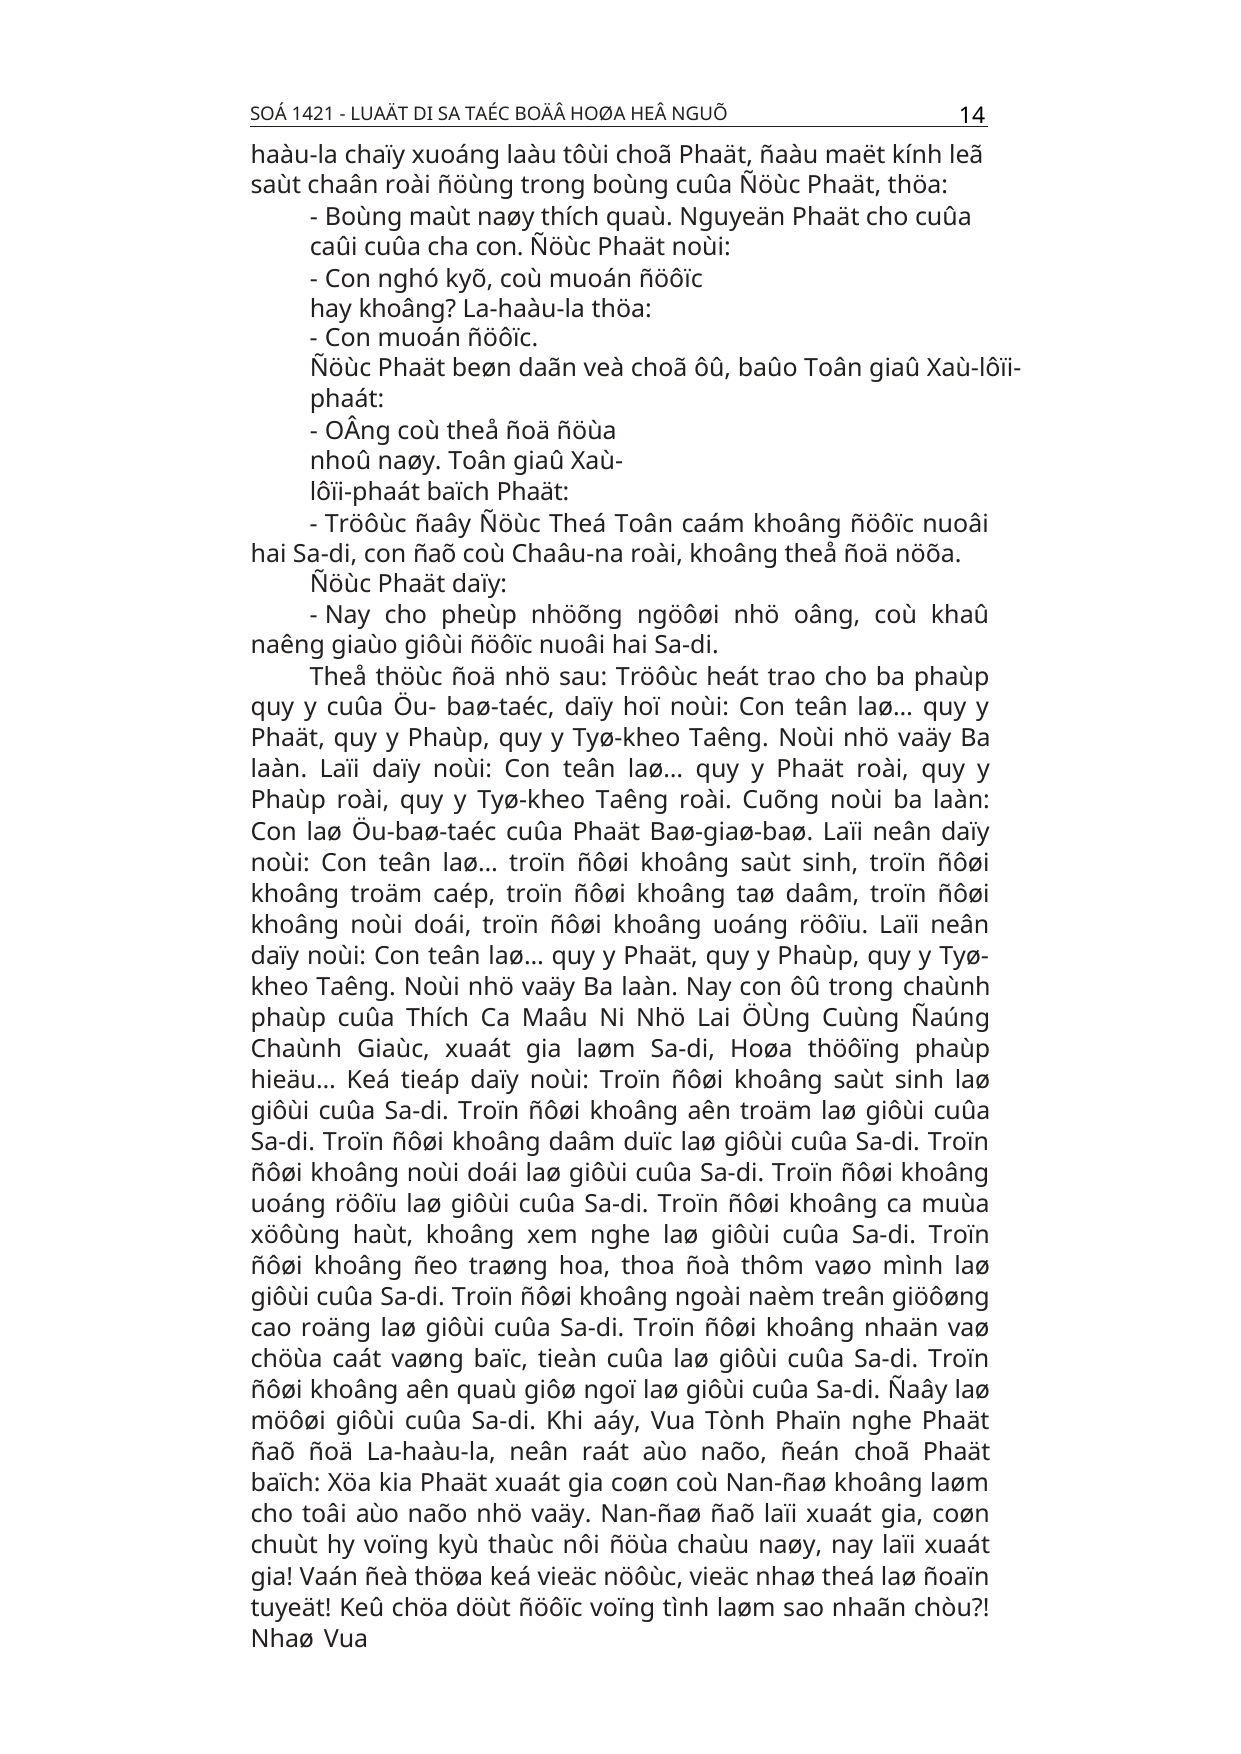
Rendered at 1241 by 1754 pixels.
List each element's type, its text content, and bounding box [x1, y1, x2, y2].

list Nay cho pheùp nhöõng ngöôøi nhö oâng, coù khaû naêng giaùo giôùi ñöôïc nuoâi hai Sa-di. [250, 599, 990, 661]
text Theå thöùc ñoä nhö sau: Tröôùc heát trao cho ba phaùp quy y cuûa Öu- baø-taéc, daïy hoï noùi: Con teân laø… quy y Phaät, quy y Phaùp, quy y Tyø-kheo Taêng. Noùi nhö vaäy Ba laàn. Laïi daïy noùi: Con teân laø… quy y Phaät roài, quy y Phaùp roài, quy y Tyø-kheo Taêng roài. Cuõng noùi ba laàn: Con laø Öu-baø-taéc cuûa Phaät Baø-giaø-baø. Laïi neân daïy noùi: Con teân laø… troïn ñôøi khoâng saùt sinh, troïn ñôøi khoâng troäm caép, troïn ñôøi khoâng taø daâm, troïn ñôøi khoâng noùi doái, troïn ñôøi khoâng uoáng röôïu. Laïi neân daïy noùi: Con teân laø… quy y Phaät, quy y Phaùp, quy y Tyø-kheo Taêng. Noùi nhö vaäy Ba laàn. Nay con ôû trong chaùnh phaùp cuûa Thích Ca Maâu Ni Nhö Lai ÖÙng Cuùng Ñaúng Chaùnh Giaùc, xuaát gia laøm Sa-di, Hoøa thöôïng phaùp hieäu… Keá tieáp daïy noùi: Troïn ñôøi khoâng saùt sinh laø giôùi cuûa Sa-di. Troïn ñôøi khoâng aên troäm laø giôùi cuûa Sa-di. Troïn ñôøi khoâng daâm duïc laø giôùi cuûa Sa-di. Troïn ñôøi khoâng noùi doái laø giôùi cuûa Sa-di. Troïn ñôøi khoâng uoáng röôïu laø giôùi cuûa Sa-di. Troïn ñôøi khoâng ca muùa xöôùng haùt, khoâng xem nghe laø giôùi cuûa Sa-di. Troïn ñôøi khoâng ñeo traøng hoa, thoa ñoà thôm vaøo mình laø giôùi cuûa Sa-di. Troïn ñôøi khoâng ngoài naèm treân giöôøng cao roäng laø giôùi cuûa Sa-di. Troïn ñôøi khoâng nhaän vaø chöùa caát vaøng baïc, tieàn cuûa laø giôùi cuûa Sa-di. Troïn ñôøi khoâng aên quaù giôø ngoï laø giôùi cuûa Sa-di. Ñaây laø möôøi giôùi cuûa Sa-di. Khi aáy, Vua Tònh Phaïn nghe Phaät ñaõ ñoä La-haàu-la, neân raát aùo naõo, ñeán choã Phaät baïch: Xöa kia Phaät xuaát gia coøn coù Nan-ñaø khoâng laøm cho toâi aùo naõo nhö vaäy. Nan-ñaø ñaõ laïi xuaát gia, coøn chuùt hy voïng kyù thaùc nôi ñöùa chaùu naøy, nay laïi xuaát gia! Vaán ñeà thöøa keá vieäc nöôùc, vieäc nhaø theá laø ñoaïn tuyeät! Keû chöa döùt ñöôïc voïng tình laøm sao nhaãn chòu?! Nhaø Vua [250, 661, 990, 1654]
list Con muoán ñöôïc. [309, 324, 1092, 352]
list Tröôùc ñaây Ñöùc Theá Toân caám khoâng ñöôïc nuoâi hai Sa-di, con ñaõ coù Chaâu-na roài, khoâng theå ñoä nöõa. [250, 507, 990, 569]
list OÂng coù theå ñoä ñöùa nhoû naøy. Toân giaû Xaù-lôïi-phaát baïch Phaät: [309, 414, 636, 507]
text haàu-la chaïy xuoáng laàu tôùi choã Phaät, ñaàu maët kính leã saùt chaân roài ñöùng trong boùng cuûa Ñöùc Phaät, thöa: [250, 138, 994, 200]
list Con nghó kyõ, coù muoán ñöôïc hay khoâng? La-haàu-la thöa: [309, 262, 737, 324]
text Ñöùc Phaät daïy: [309, 569, 1092, 598]
text Ñöùc Phaät beøn daãn veà choã ôû, baûo Toân giaû Xaù-lôïi-phaát: [309, 352, 1092, 413]
list Boùng maùt naøy thích quaù. Nguyeän Phaät cho cuûa caûi cuûa cha con. Ñöùc Phaät noùi: [309, 200, 982, 262]
